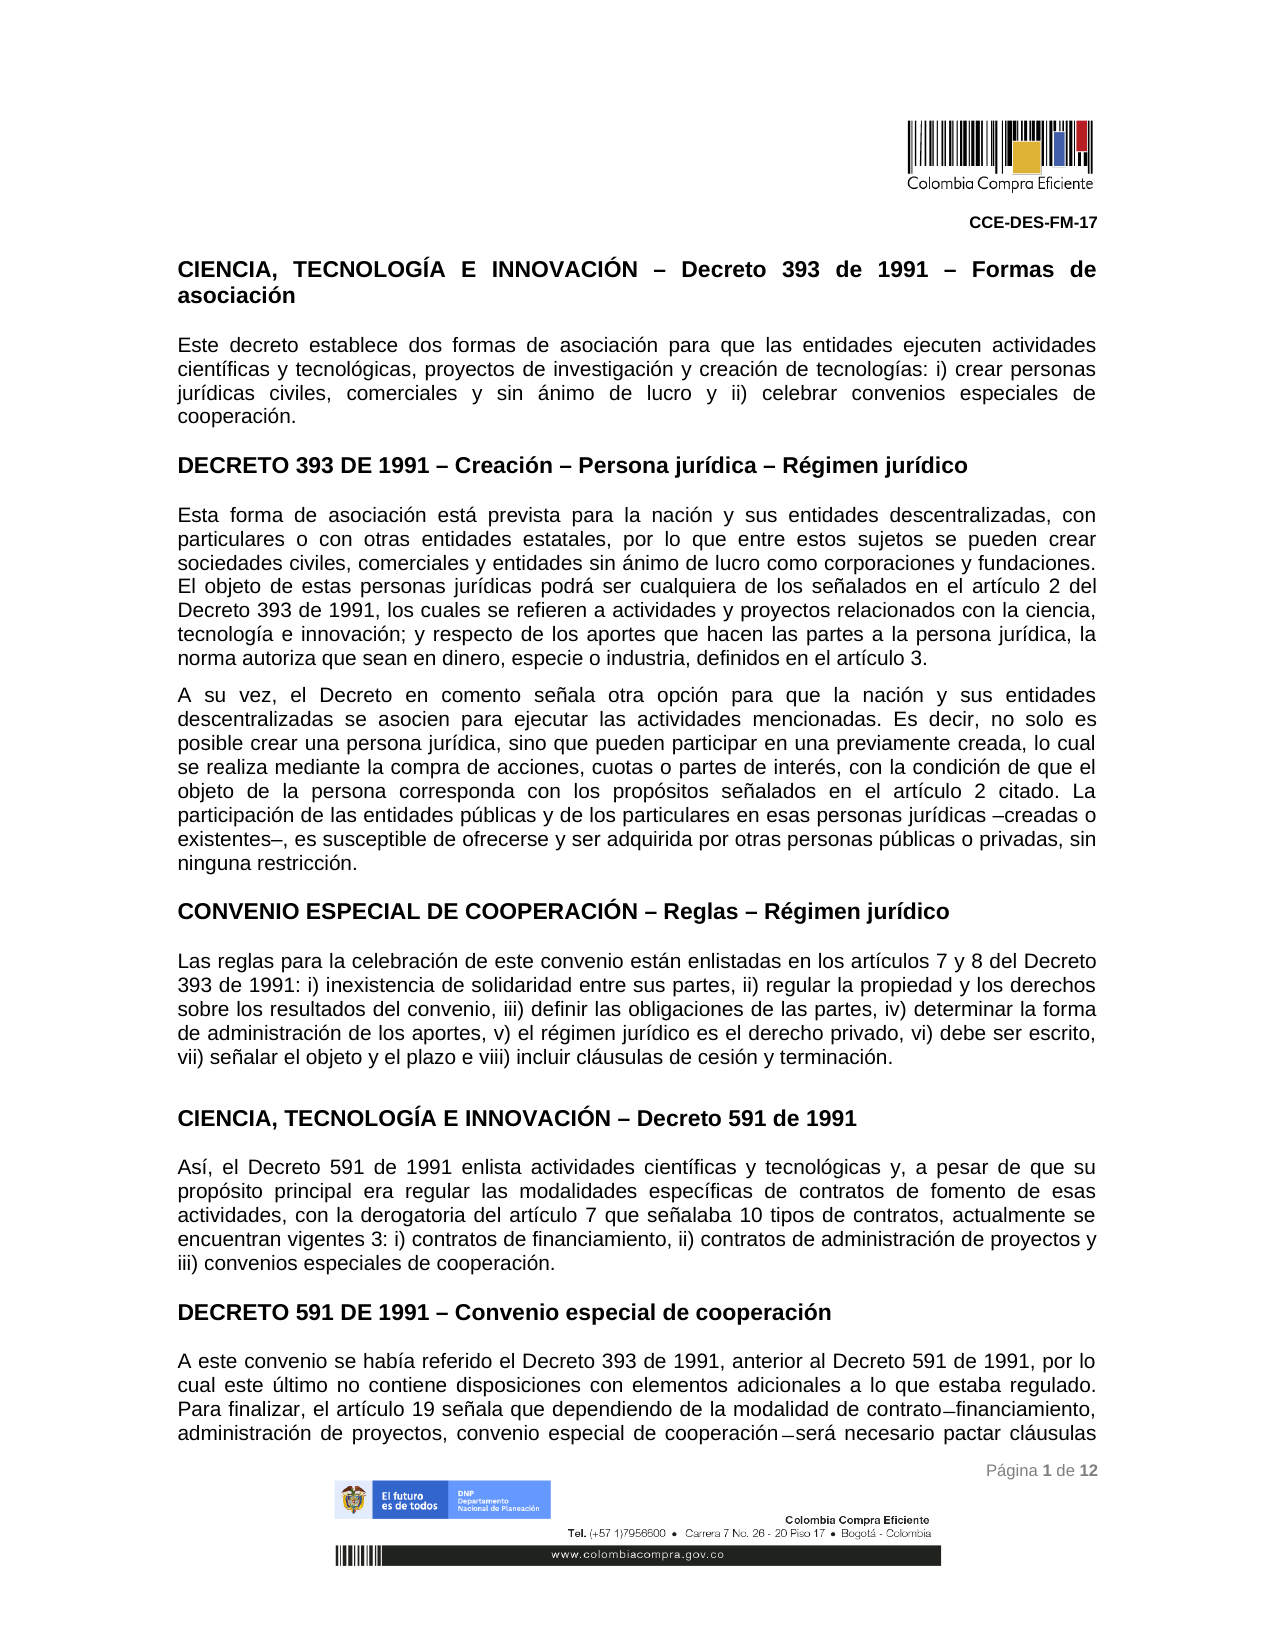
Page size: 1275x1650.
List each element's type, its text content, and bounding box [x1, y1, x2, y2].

text CONVENIO ESPECIAL DE COOPERACIÓN – Reglas – Régimen jurídico [177, 898, 1098, 925]
text Las reglas para la celebración de este convenio están enlistadas en los artículos 7 y 8 del Decreto 393 de 1991: i) inexistencia de solidaridad entre sus partes, ii) regular la propiedad y los derechos sobre los resultados del convenio, iii) definir las obligaciones de las partes, iv) determinar la forma de administración de los aportes, v) el régimen jurídico es el derecho privado, vi) debe ser escrito, vii) señalar el objeto y el plazo e viii) incluir cláusulas de cesión y terminación. [177, 949, 1098, 1068]
text A su vez, el Decreto en comento señala otra opción para que la nación y sus entidades descentralizadas se asocien para ejecutar las actividades mencionadas. Es decir, no solo es posible crear una persona jurídica, sino que pueden participar en una previamente creada, lo cual se realiza mediante la compra de acciones, cuotas o partes de interés, con la condición de que el objeto de la persona corresponda con los propósitos señalados en el artículo 2 citado. La participación de las entidades públicas y de los particulares en esas personas jurídicas ‒creadas o existentes‒, es susceptible de ofrecerse y ser adquirida por otras personas públicas o privadas, sin ninguna restricción. [177, 683, 1098, 874]
text Este decreto establece dos formas de asociación para que las entidades ejecuten actividades científicas y tecnológicas, proyectos de investigación y creación de tecnologías: i) crear personas jurídicas civiles, comerciales y sin ánimo de lucro y ii) celebrar convenios especiales de cooperación. [177, 332, 1098, 428]
picture [334, 1480, 942, 1566]
text Esta forma de asociación está prevista para la nación y sus entidades descentralizadas, con particulares o con otras entidades estatales, por lo que entre estos sujetos se pueden crear sociedades civiles, comerciales y entidades sin ánimo de lucro como corporaciones y fundaciones. El objeto de estas personas jurídicas podrá ser cualquiera de los señalados en el artículo 2 del Decreto 393 de 1991, los cuales se refieren a actividades y proyectos relacionados con la ciencia, tecnología e innovación; y respecto de los aportes que hacen las partes a la persona jurídica, la norma autoriza que sean en dinero, especie o industria, definidos en el artículo 3. [177, 502, 1098, 670]
text DECRETO 393 DE 1991 – Creación – Persona jurídica – Régimen jurídico [177, 452, 1098, 478]
text DECRETO 591 DE 1991 – Convenio especial de cooperación [177, 1299, 1098, 1325]
text CIENCIA, TECNOLOGÍA E INNOVACIÓN – Decreto 393 de 1991 – Formas de asociación [177, 256, 1098, 308]
text Así, el Decreto 591 de 1991 enlista actividades científicas y tecnológicas y, a pesar de que su propósito principal era regular las modalidades específicas de contratos de fomento de esas actividades, con la derogatoria del artículo 7 que señalaba 10 tipos de contratos, actualmente se encuentran vigentes 3: i) contratos de financiamiento, ii) contratos de administración de proyectos y iii) convenios especiales de cooperación. [177, 1155, 1098, 1275]
picture [899, 114, 1099, 196]
text CIENCIA, TECNOLOGÍA E INNOVACIÓN – Decreto 591 de 1991 [177, 1105, 1098, 1131]
text CCE-DES-FM-17 [177, 213, 1098, 232]
